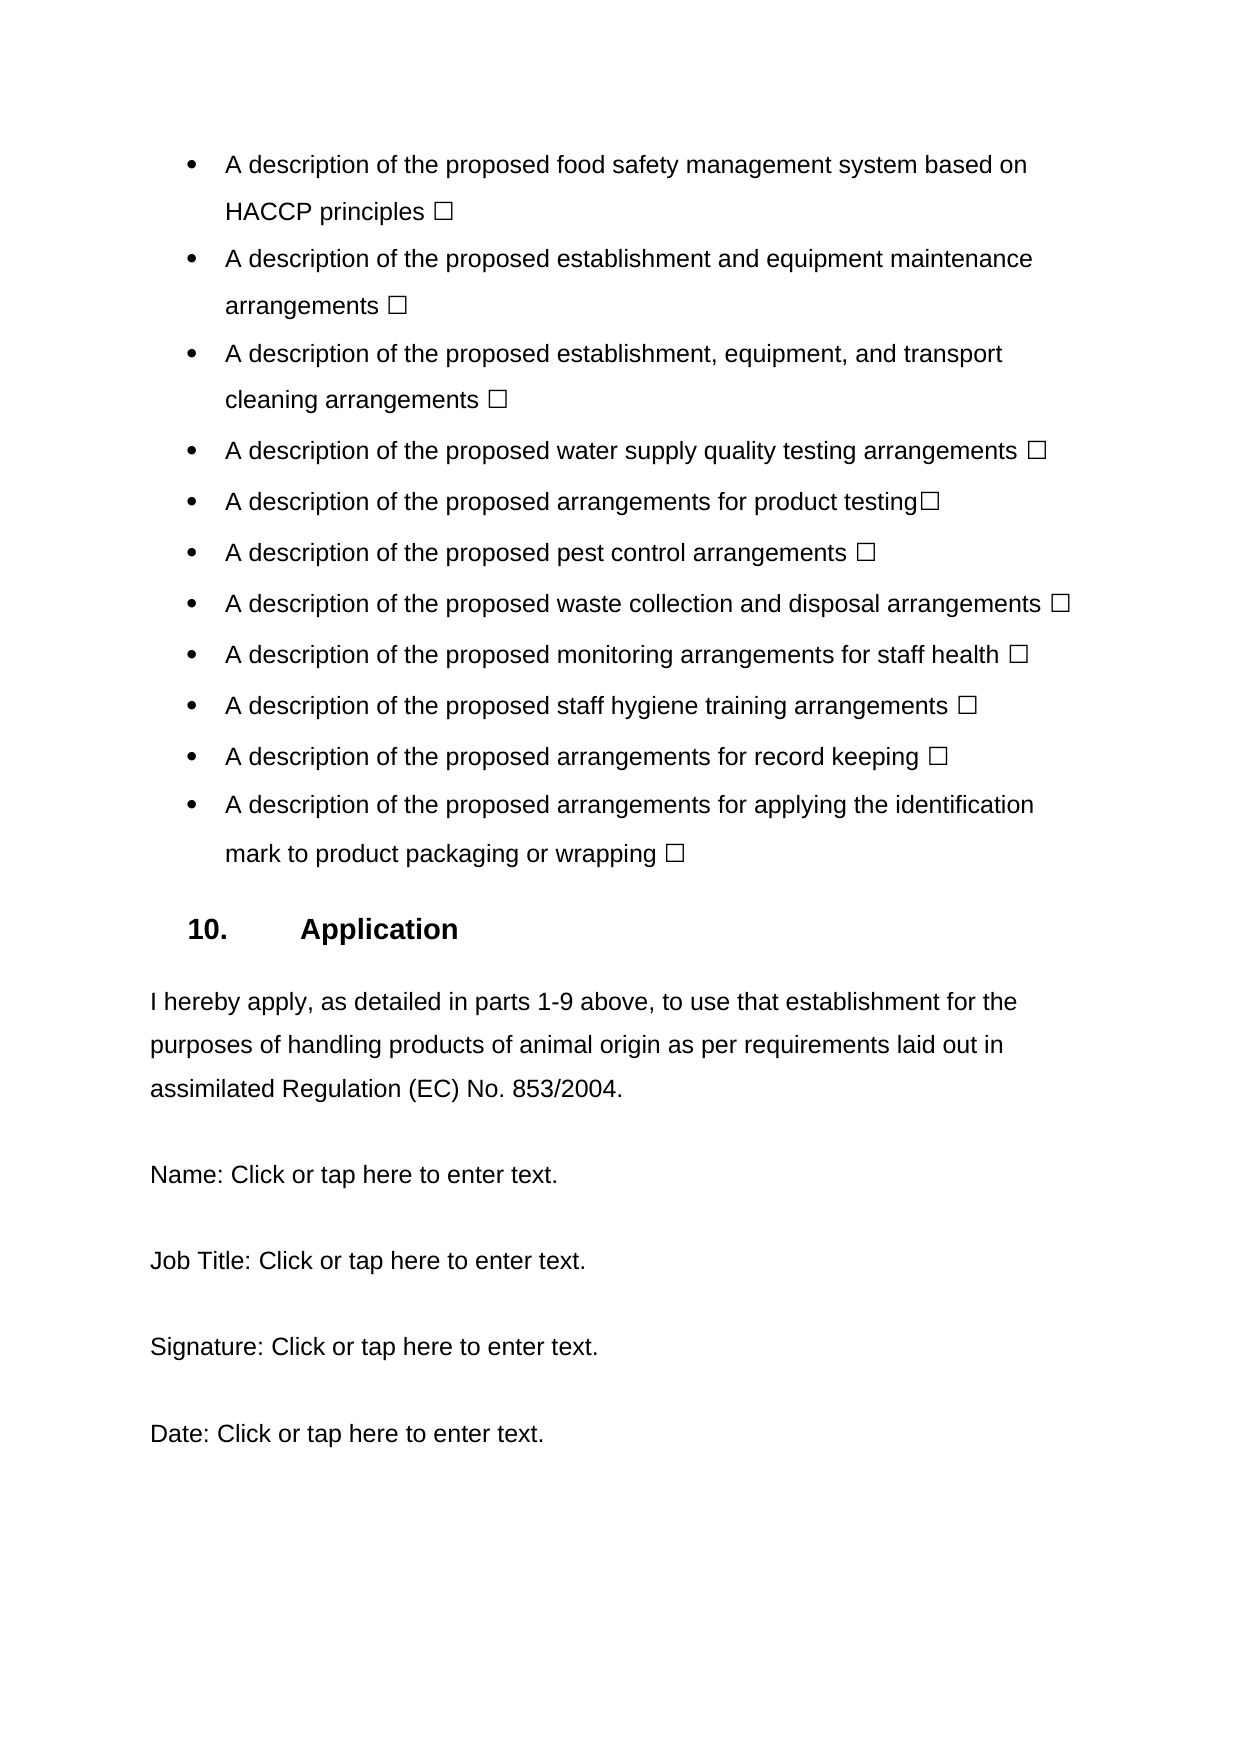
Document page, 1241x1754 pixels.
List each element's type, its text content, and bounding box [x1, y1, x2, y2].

subtitle Application [187, 912, 1090, 946]
list A description of the proposed establishment and equipment maintenance arrangements [187, 244, 1090, 322]
text Name: [150, 1160, 1090, 1188]
list A description of the proposed arrangements for record keeping [187, 739, 1090, 773]
list A description of the proposed monitoring arrangements for staff health [187, 637, 1090, 671]
text Job Title: [150, 1246, 1090, 1275]
list A description of the proposed staff hygiene training arrangements [187, 688, 1090, 722]
list A description of the proposed arrangements for product testing [187, 484, 1090, 518]
text Signature: [150, 1332, 1090, 1361]
list A description of the proposed food safety management system based on HACCP principles [187, 150, 1090, 227]
list A description of the proposed waste collection and disposal arrangements [187, 586, 1090, 620]
list A description of the proposed water supply quality testing arrangements [187, 433, 1090, 467]
list A description of the proposed establishment, equipment, and transport cleaning arrangements [187, 338, 1090, 416]
list A description of the proposed arrangements for applying the identification mark to product packaging or wrapping [187, 790, 1090, 870]
list A description of the proposed pest control arrangements [187, 535, 1090, 569]
text I hereby apply, as detailed in parts 1-9 above, to use that establishment for the purposes of handling products of animal origin as per requirements laid out in assimilated Regulation (EC) No. 853/2004. [150, 987, 1090, 1102]
text Date: [150, 1418, 1090, 1447]
